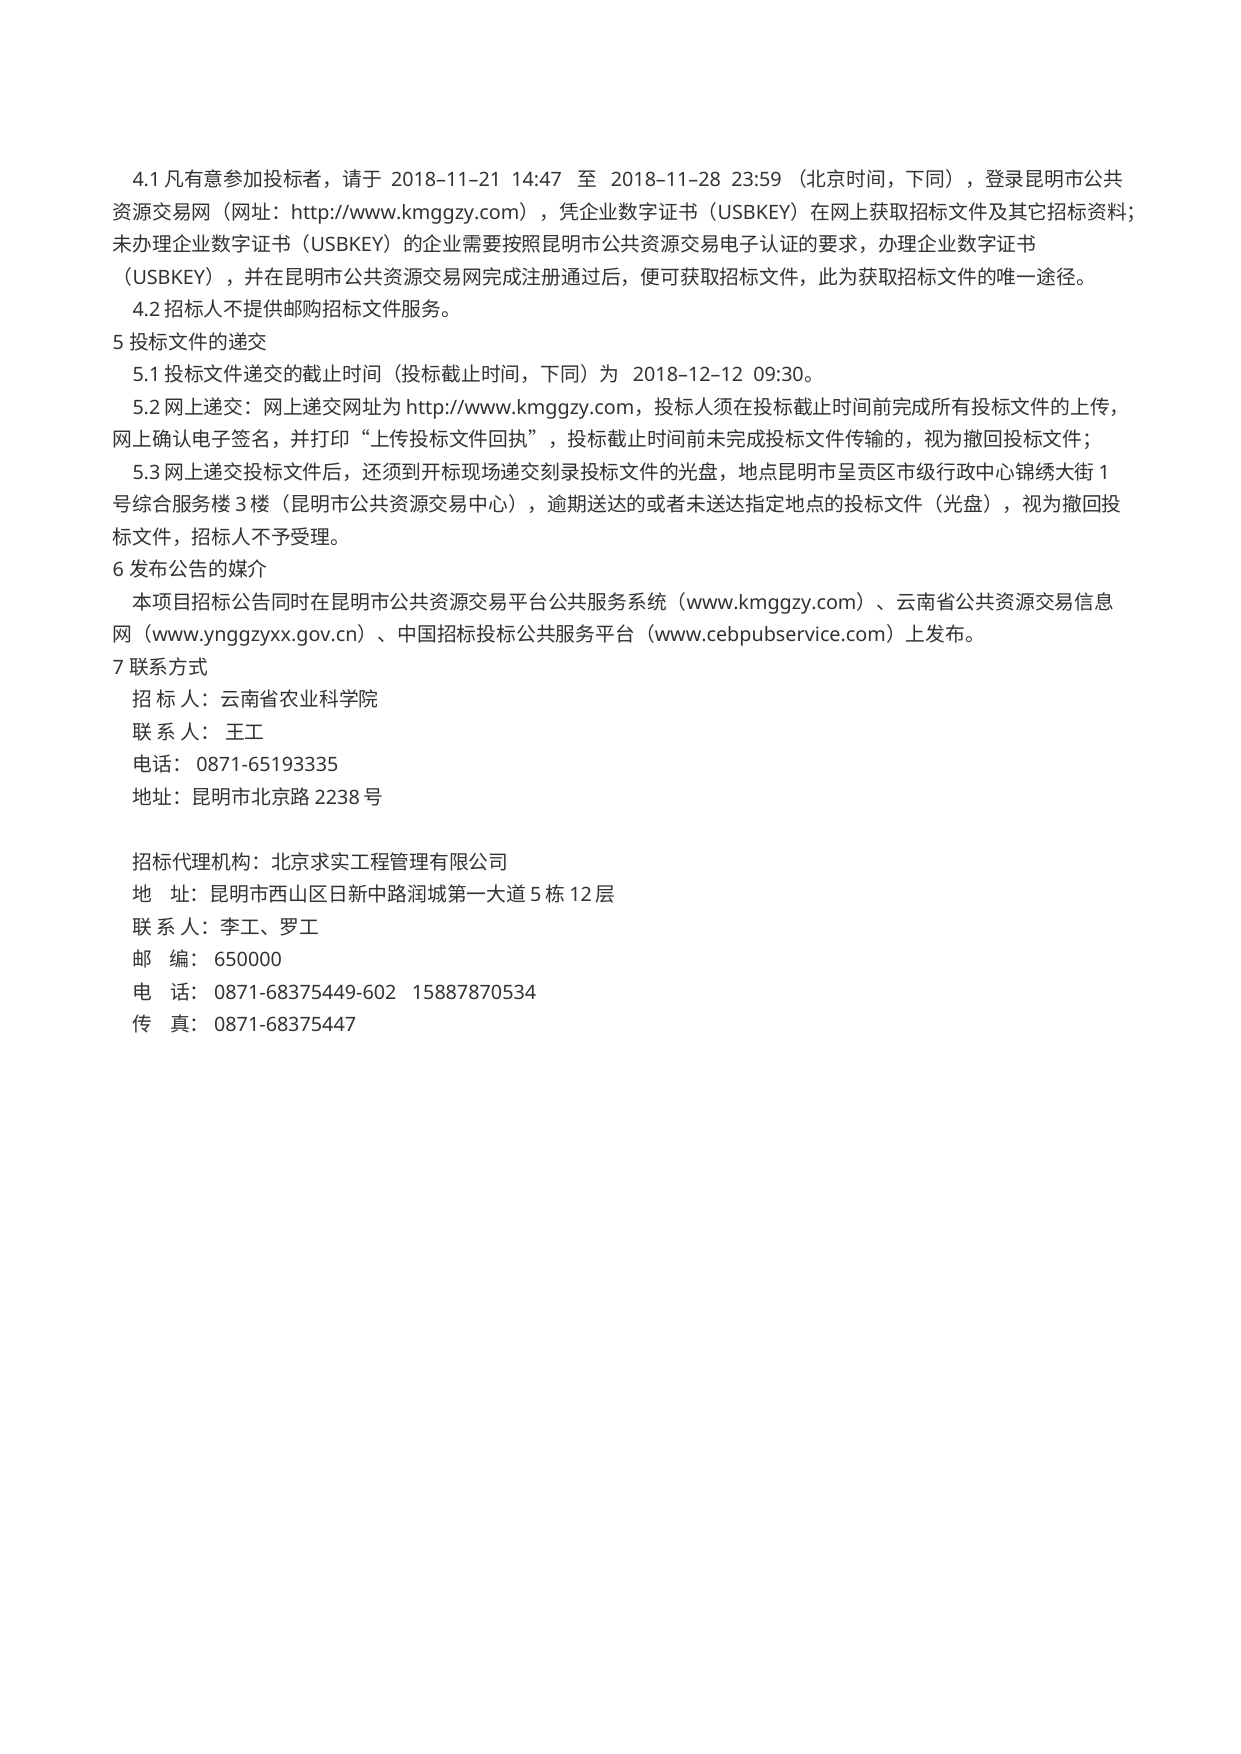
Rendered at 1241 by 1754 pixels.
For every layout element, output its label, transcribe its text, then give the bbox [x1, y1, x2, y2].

text 5 投标文件的递交 [112, 324, 1128, 357]
text 地 址：昆明市西山区日新中路润城第一大道5栋12层 [112, 877, 1128, 909]
text 联 系 人：李工、罗工 [112, 909, 1128, 942]
text 传 真： 0871-68375447 [112, 1007, 1128, 1039]
text 7 联系方式 [112, 649, 1128, 682]
text 联 系 人： 王工 [112, 714, 1128, 747]
text 4.2招标人不提供邮购招标文件服务。 [112, 292, 1128, 324]
text 电话： 0871-65193335 [112, 747, 1128, 779]
text 4.1凡有意参加投标者，请于 2018–11–21 14:47 至 2018–11–28 23:59 （北京时间，下同），登录昆明市公共资源交易网（网址：http://www.kmggzy.com），凭企业数字证书（USBKEY）在网上获取招标文件及其它招标资料；未办理企业数字证书（USBKEY）的企业需要按照昆明市公共资源交易电子认证的要求，办理企业数字证书（USBKEY），并在昆明市公共资源交易网完成注册通过后，便可获取招标文件，此为获取招标文件的唯一途径。 [112, 162, 1128, 292]
text 5.3网上递交投标文件后，还须到开标现场递交刻录投标文件的光盘，地点昆明市呈贡区市级行政中心锦绣大街1号综合服务楼3楼（昆明市公共资源交易中心），逾期送达的或者未送达指定地点的投标文件（光盘），视为撤回投标文件，招标人不予受理。 [112, 454, 1128, 552]
text 招标代理机构：北京求实工程管理有限公司 [112, 844, 1128, 877]
text 5.2网上递交：网上递交网址为http://www.kmggzy.com，投标人须在投标截止时间前完成所有投标文件的上传，网上确认电子签名，并打印“上传投标文件回执”，投标截止时间前未完成投标文件传输的，视为撤回投标文件； [112, 389, 1128, 454]
text 邮 编： 650000 [112, 942, 1128, 974]
text 招 标 人：云南省农业科学院 [112, 682, 1128, 714]
text 本项目招标公告同时在昆明市公共资源交易平台公共服务系统（www.kmggzy.com）、云南省公共资源交易信息网（www.ynggzyxx.gov.cn）、中国招标投标公共服务平台（www.cebpubservice.com）上发布。 [112, 584, 1128, 649]
text 电 话： 0871-68375449-602 15887870534 [112, 974, 1128, 1007]
text 6 发布公告的媒介 [112, 552, 1128, 584]
text 地址：昆明市北京路2238号 [112, 779, 1128, 812]
text 5.1投标文件递交的截止时间（投标截止时间，下同）为 2018–12–12 09:30。 [112, 357, 1128, 389]
